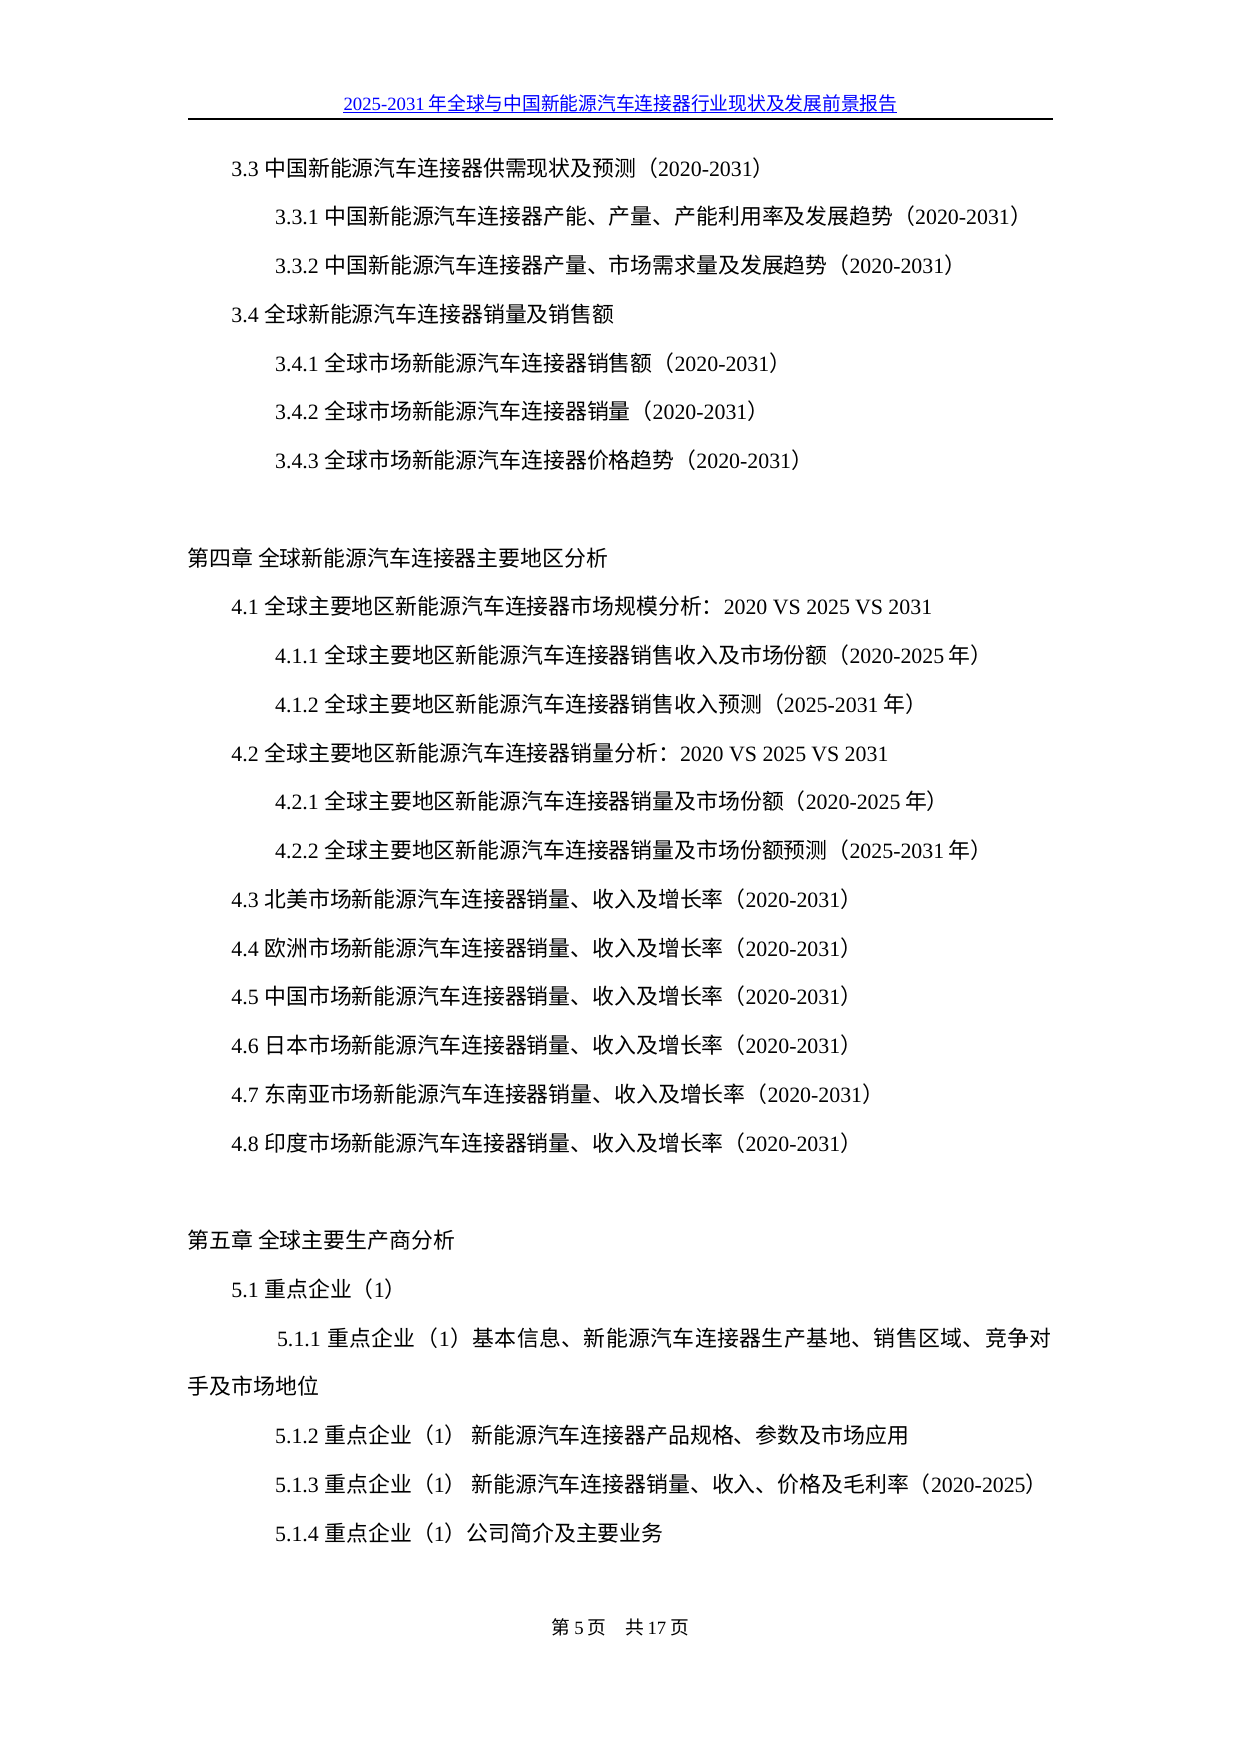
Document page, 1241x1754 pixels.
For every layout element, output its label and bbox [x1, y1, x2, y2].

text [187, 150, 1053, 1548]
